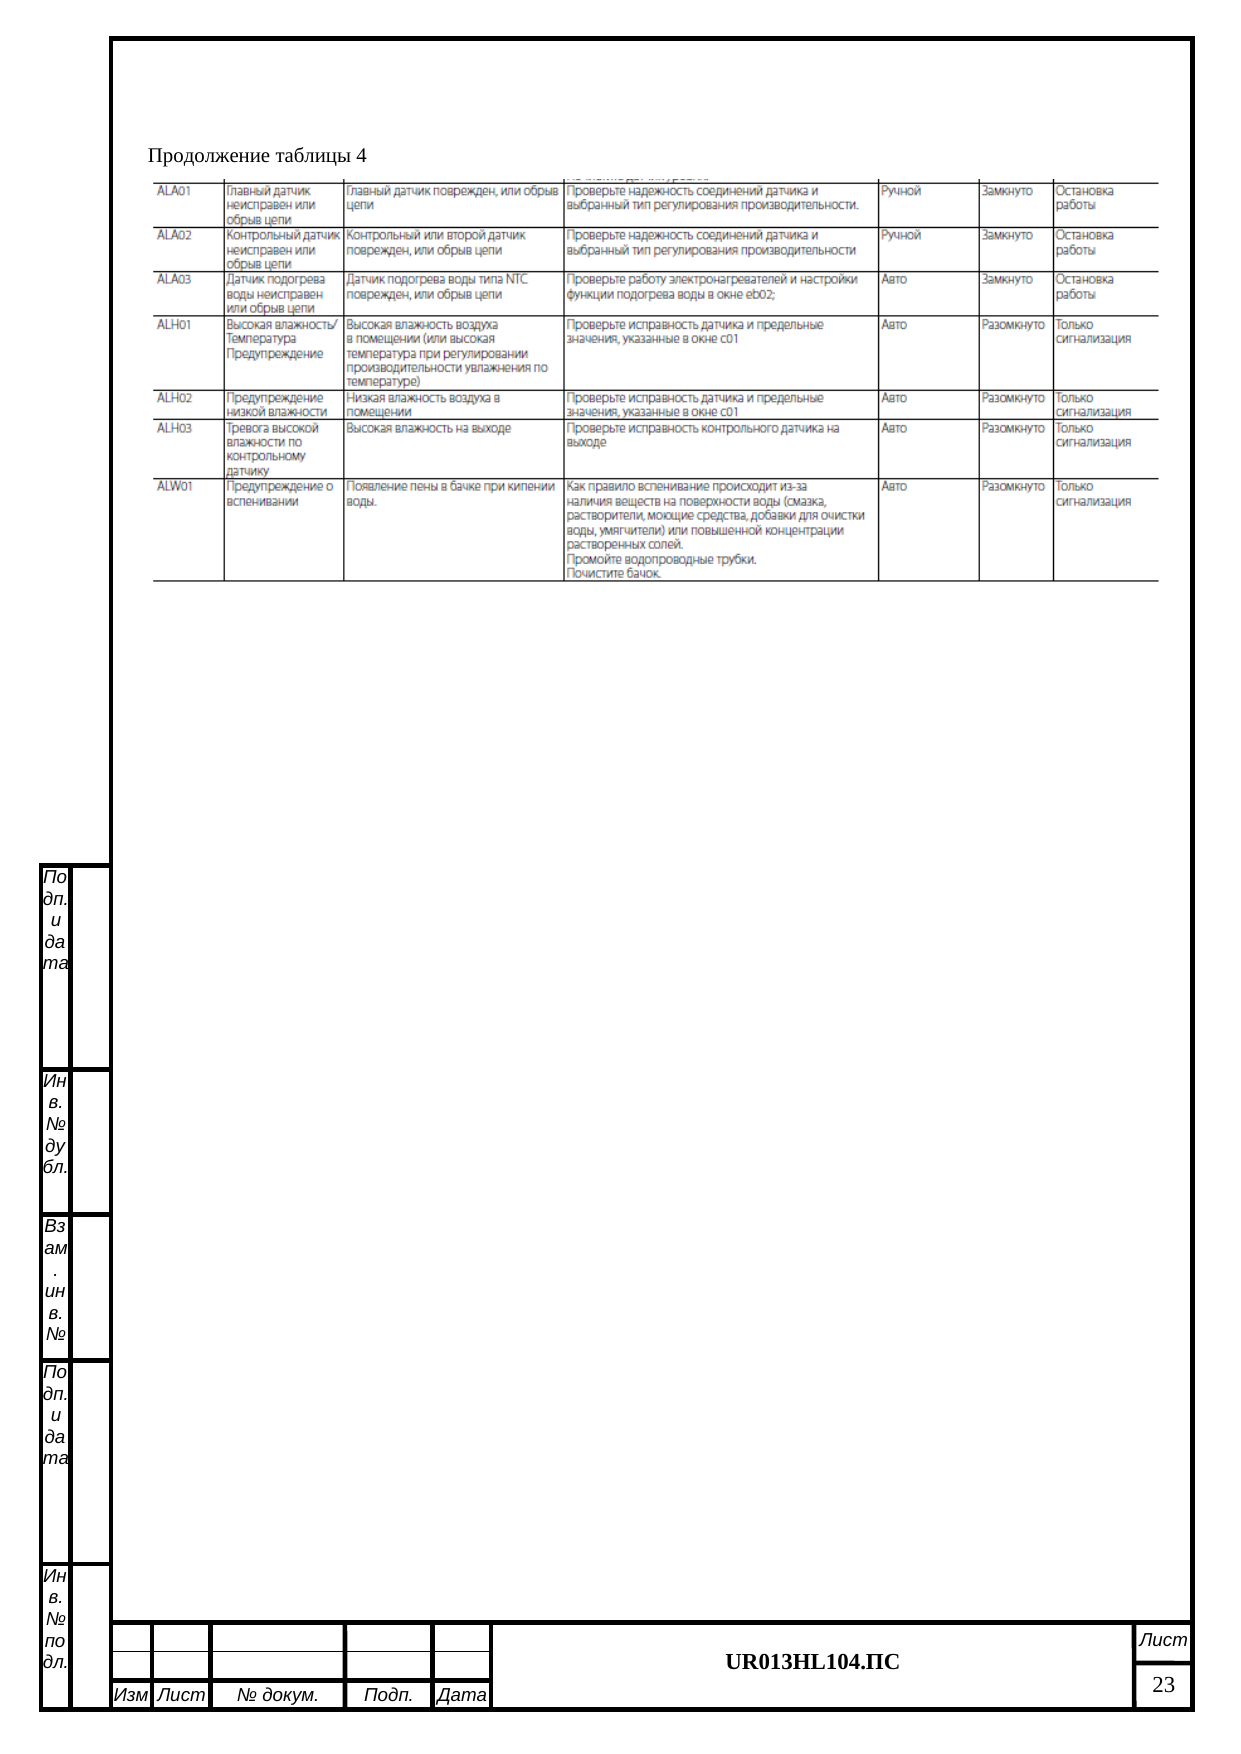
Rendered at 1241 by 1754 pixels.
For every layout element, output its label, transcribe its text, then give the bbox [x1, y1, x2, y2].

text Продолжение таблицы 4 [148, 143, 1167, 167]
picture [147, 179, 1165, 588]
